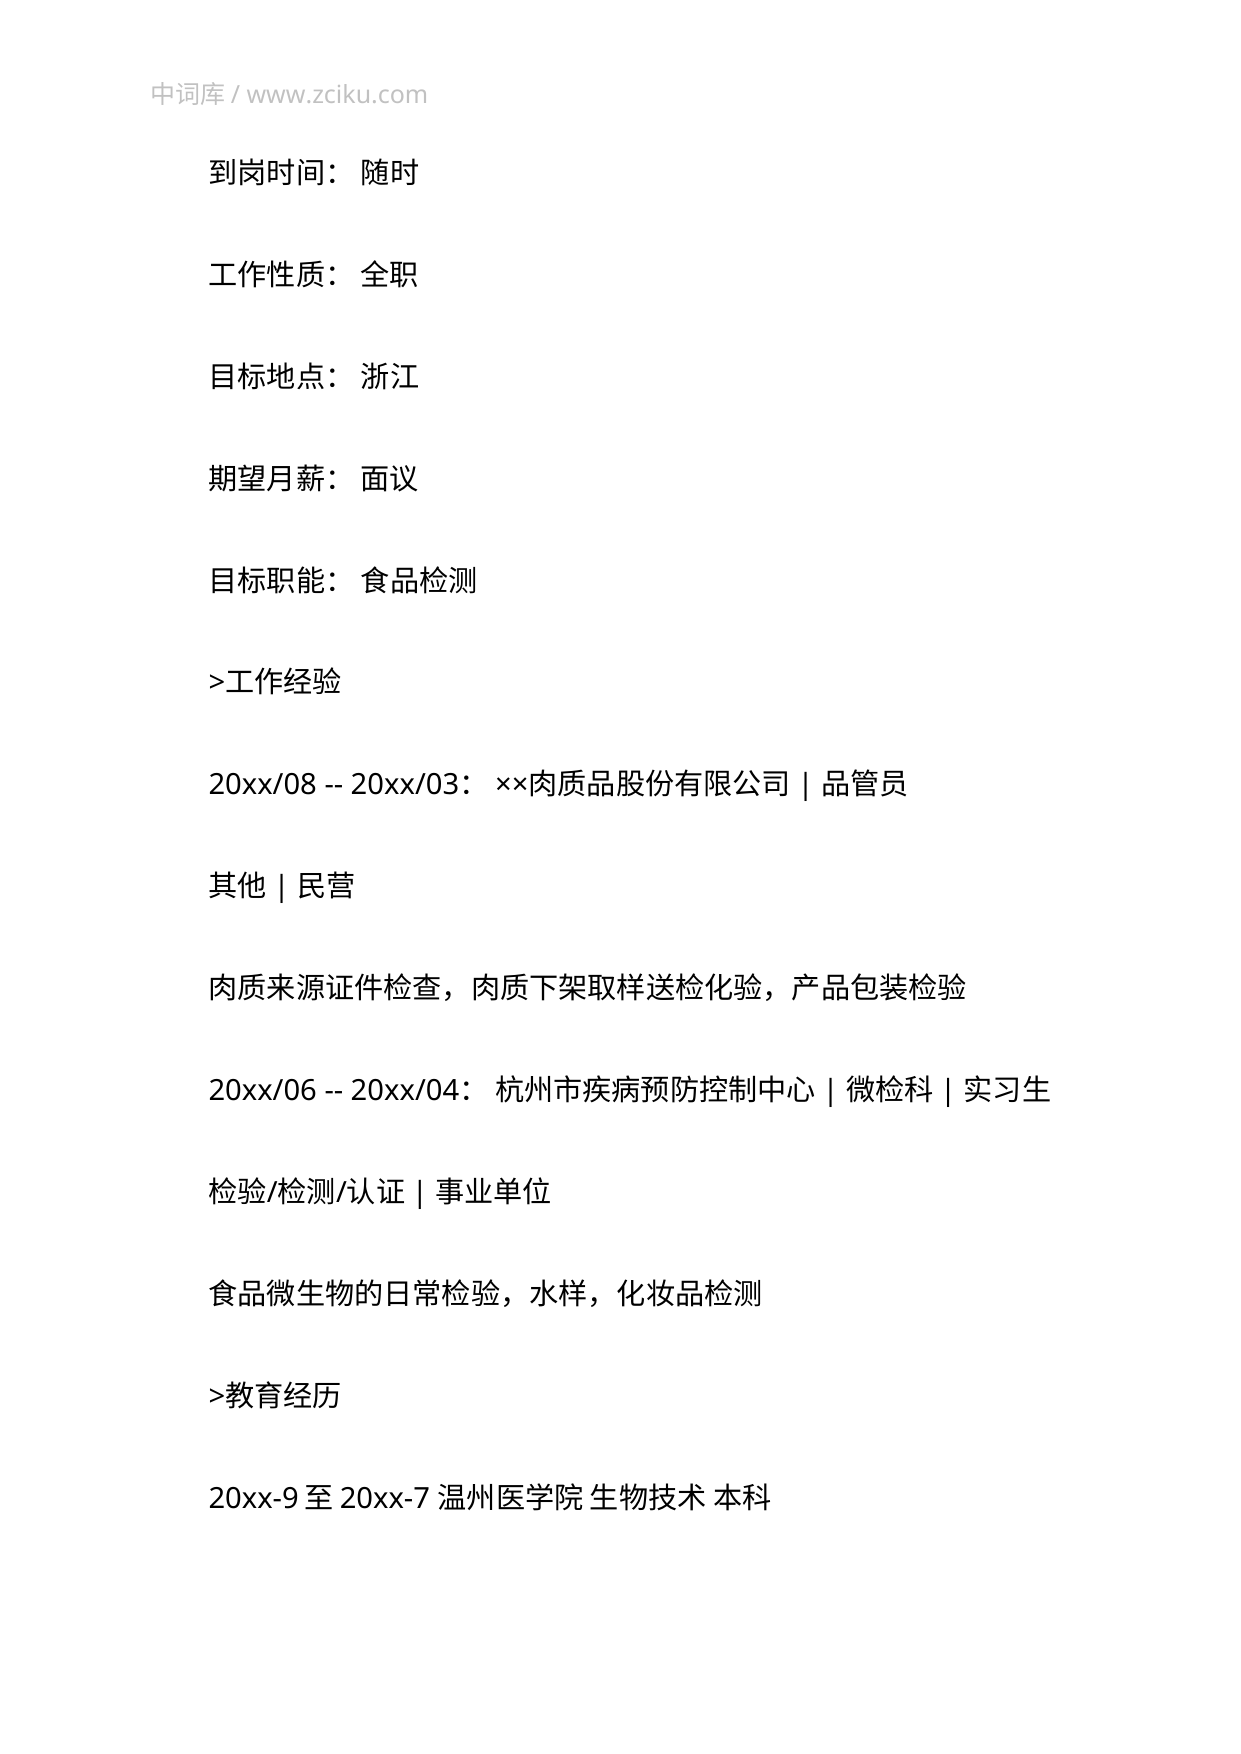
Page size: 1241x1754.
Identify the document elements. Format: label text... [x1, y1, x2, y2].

text 工作性质： 全职 [150, 252, 1090, 294]
text 20xx/06 -- 20xx/04： 杭州市疾病预防控制中心 | 微检科 | 实习生 [150, 1067, 1090, 1109]
text 20xx-9至20xx-7 温州医学院 生物技术 本科 [150, 1474, 1090, 1517]
text 肉质来源证件检查，肉质下架取样送检化验，产品包装检验 [150, 965, 1090, 1007]
text 期望月薪： 面议 [150, 455, 1090, 498]
text 目标地点： 浙江 [150, 353, 1090, 396]
text 20xx/08 -- 20xx/03： ××肉质品股份有限公司 | 品管员 [150, 761, 1090, 803]
text 到岗时间： 随时 [150, 150, 1090, 192]
text >工作经验 [150, 659, 1090, 701]
text 其他 | 民营 [150, 863, 1090, 905]
text 检验/检测/认证 | 事业单位 [150, 1168, 1090, 1211]
text 食品微生物的日常检验，水样，化妆品检测 [150, 1271, 1090, 1313]
text 目标职能： 食品检测 [150, 557, 1090, 599]
text >教育经历 [150, 1372, 1090, 1415]
